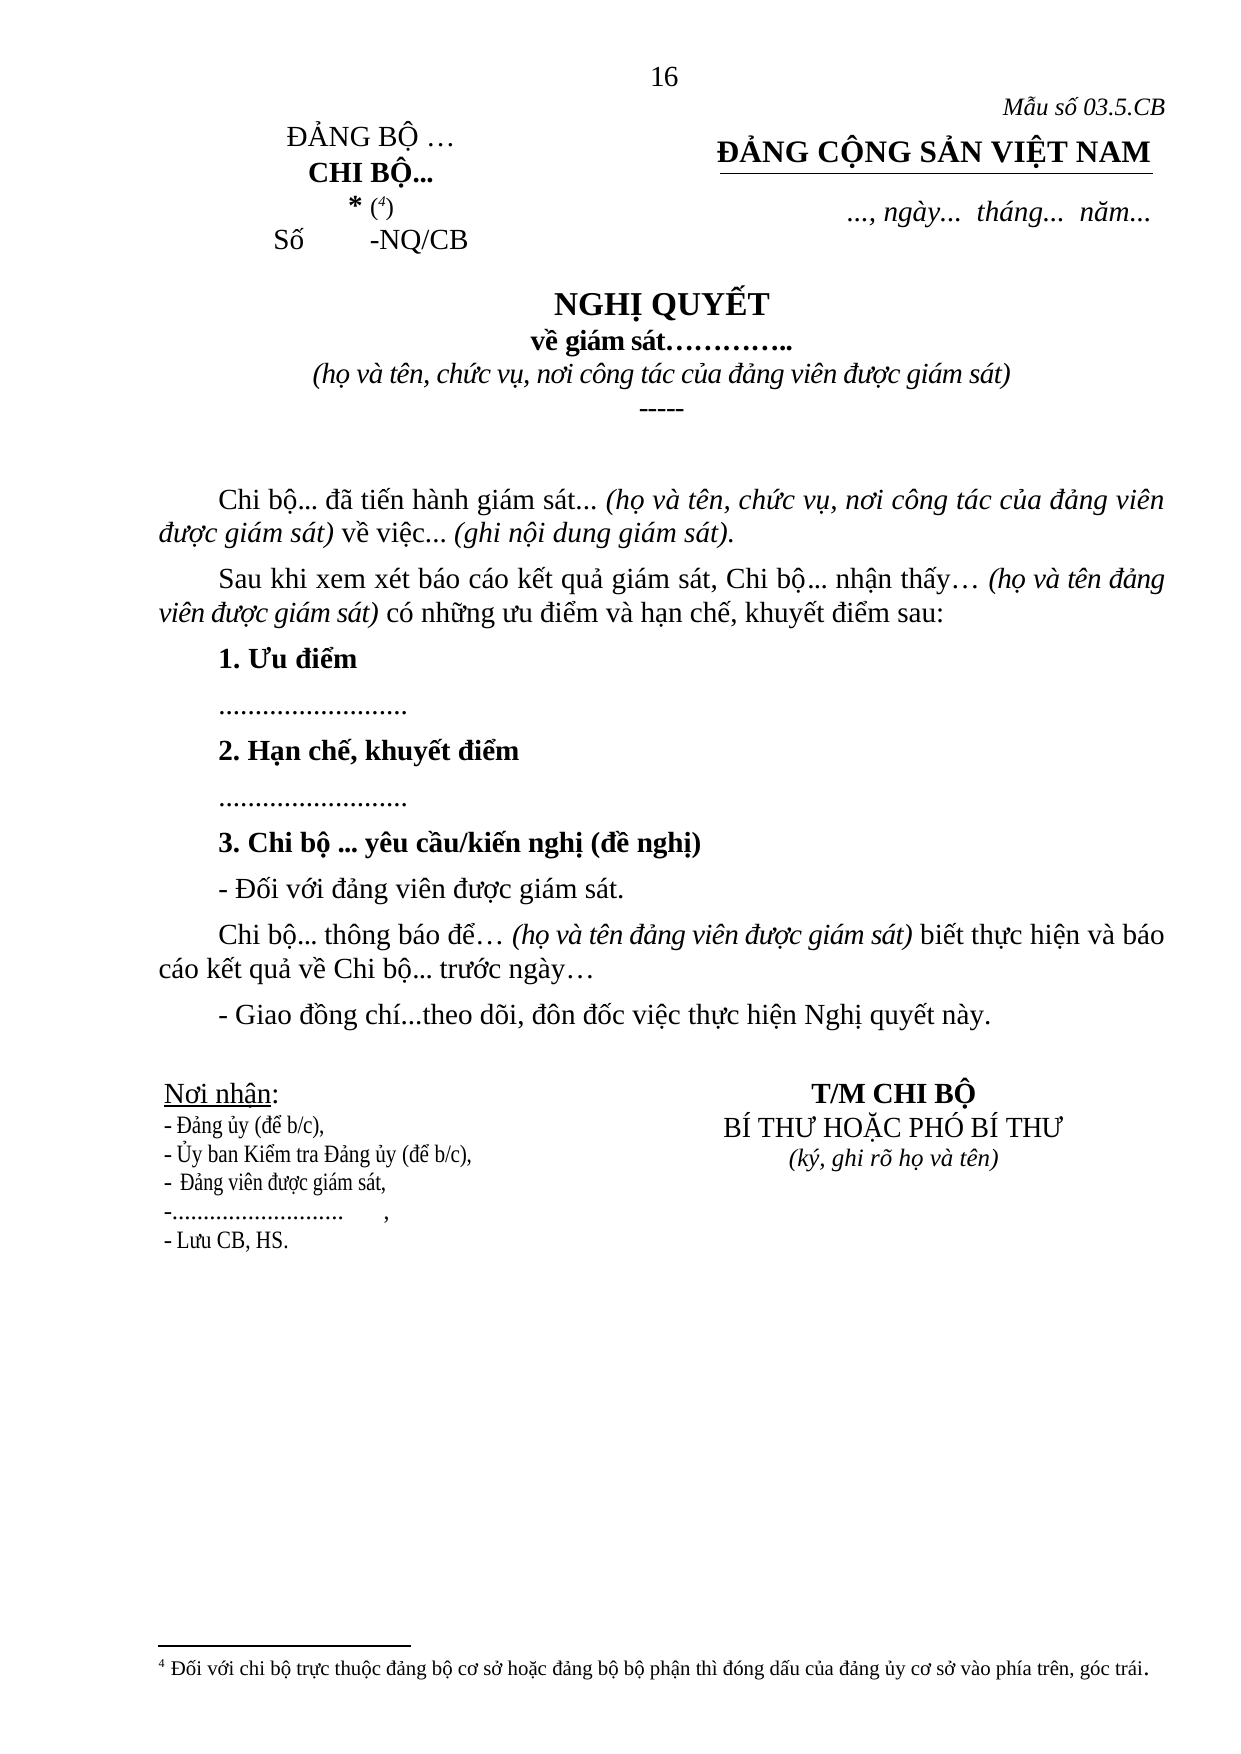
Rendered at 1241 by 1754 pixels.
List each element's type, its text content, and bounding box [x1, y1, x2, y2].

text 2. Hạn chế, khuyết điểm [158, 733, 1165, 767]
text 3. Chi bộ ... yêu cầu/kiến nghị (đề nghị) [158, 825, 1165, 859]
table_header Nơi nhận: Đảng ủy (để b/c), Ủy ban Kiểm tra Đảng ủy (để b/c), Đảng viên được giám sát, , Lưu CB, HS. [158, 1076, 617, 1312]
text .......................... [158, 687, 1165, 721]
text 1. Ưu điểm [158, 641, 1165, 674]
text Mẫu số 03.5.CB [158, 92, 1165, 120]
text ----- [158, 390, 1165, 423]
text Chi bộ... đã tiến hành giám sát... (họ và tên, chức vụ, nơi công tác của đảng viên được giám sát) về việc... (ghi nội dung giám sát). [158, 482, 1165, 549]
text NGHỊ QUYẾT [158, 284, 1165, 323]
text Chi bộ... thông báo để… (họ và tên đảng viên được giám sát) biết thực hiện và báo cáo kết quả về Chi bộ... trước ngày… [158, 917, 1165, 984]
text (họ và tên, chức vụ, nơi công tác của đảng viên được giám sát) [158, 356, 1165, 390]
text về giám sát………….. [158, 323, 1165, 356]
table_header ĐẢNG CỘNG SẢN VIỆT ..., ngày... tháng... năm... [572, 120, 1162, 256]
text .......................... [158, 779, 1165, 813]
text - Giao đồng chí...theo dõi, đôn đốc việc thực hiện Nghị quyết này. [158, 997, 1165, 1030]
text Sau khi xem xét báo cáo kết quả giám sát, Chi bộ... nhận thấy… (họ và tên đảng viên được giám sát) có những ưu điểm và hạn chế, khuyết điểm sau: [158, 561, 1165, 628]
table_header T/M CHI BỘ BÍ THƯ HOẶC PHÓ BÍ THƯ (ký, ghi rõ họ và tên) [617, 1076, 1162, 1312]
table_header ĐẢNG BỘ … CHI BỘ... * () Số -NQ/CB [159, 120, 572, 256]
text - Đối với đảng viên được giám sát. [158, 871, 1165, 905]
